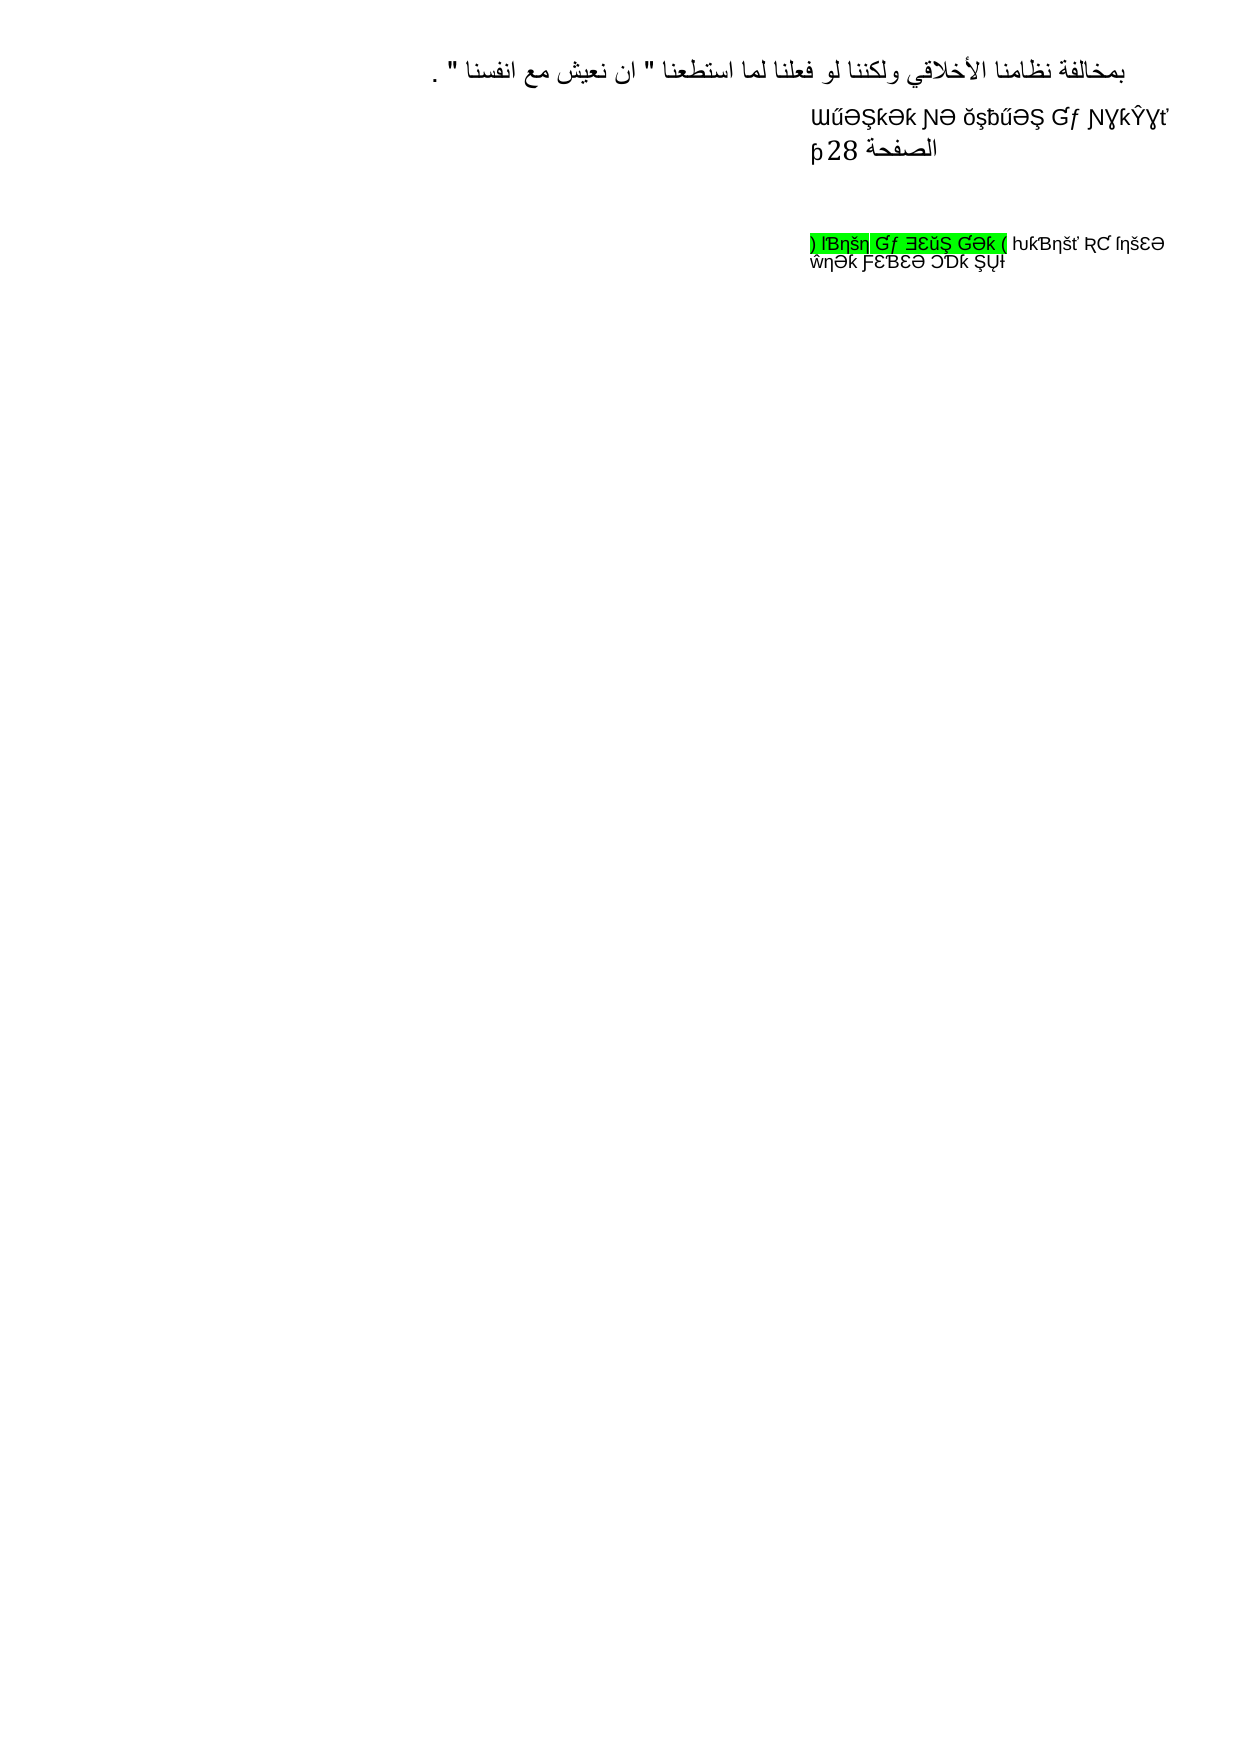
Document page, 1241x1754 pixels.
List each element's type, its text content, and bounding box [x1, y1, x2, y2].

text . " ūơƂƕơŪ ƌƟ ƃƫƎơ ƠŪ " ūơƎƉűƂŪ ūƟƜ ūơƝƎƔ ƦƜ ūơơƚƜƦ ƪƗƳżƮŪ ūơƟūƊơ ůƕƜūżƟŭ [431, 59, 1181, 88]
text ƜűƏŞƙƏƙ ƝƏ ŏşƀűƏŞ Ɠƒ ƝƔƙŶƔť ƥ 28 ůŹƕƆƜŪ [810, 98, 1181, 167]
text ) ƖƁƞšƞ Ɠƒ ƎƐŭŞ ƓƏƙ ( ƕƙƁƞšť ƦƇ ſƞšƐƏ ŵƞƏƙ ƑƐƁƐƏ ƆƊƙ ŞŲƗ [810, 235, 1181, 273]
